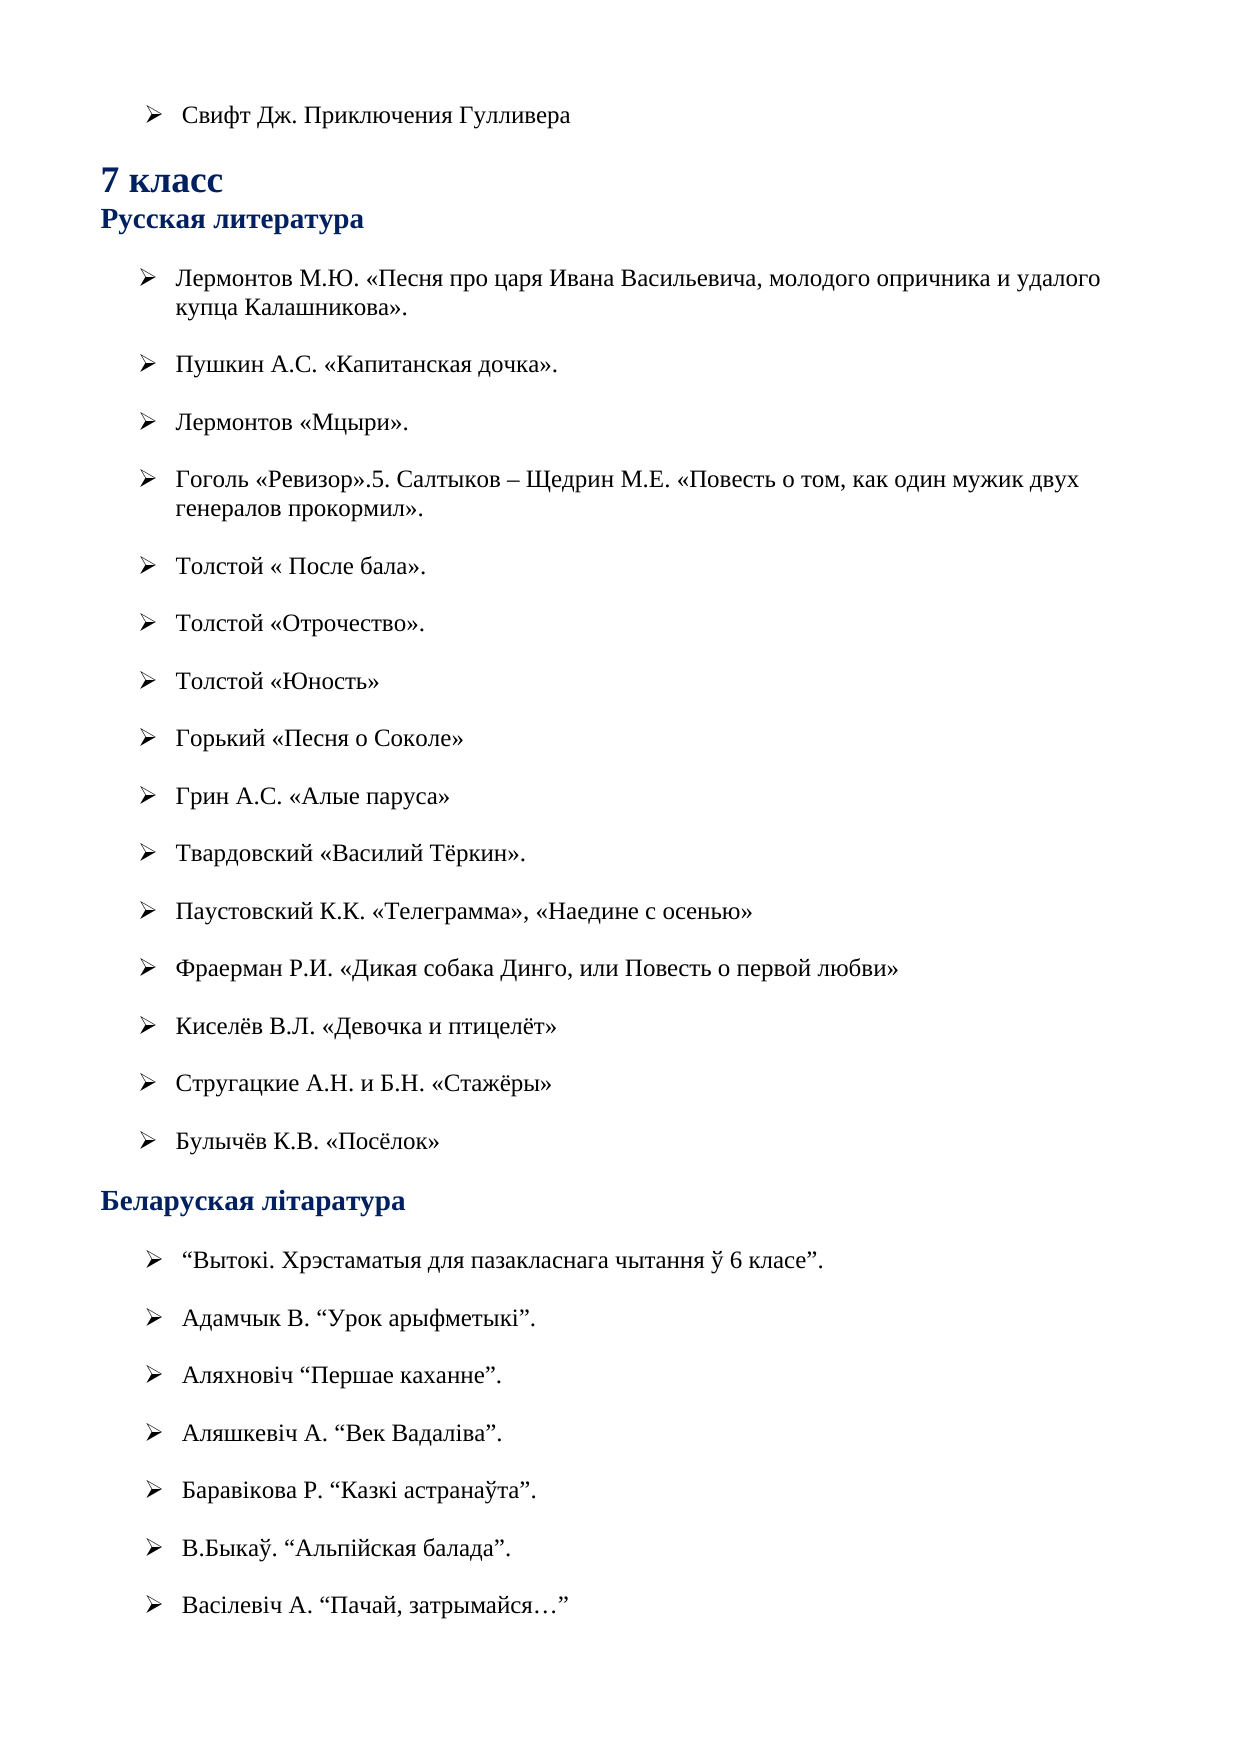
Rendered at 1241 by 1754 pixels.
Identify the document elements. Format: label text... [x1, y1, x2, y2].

list Лермонтов «Мцыри». [138, 407, 1140, 436]
list Стругацкие А.Н. и Б.Н. «Стажёры» [138, 1068, 1140, 1097]
list Толстой « После бала». [138, 551, 1140, 579]
list Аляхновіч “Першае каханне”. [144, 1361, 1140, 1389]
text 7 класс [100, 158, 1140, 201]
text Русская литература [100, 201, 1140, 234]
list Васілевіч А. “Пачай, затрымайся…” [144, 1591, 1140, 1619]
text Беларуская літаратура [100, 1183, 1140, 1217]
list Киселёв В.Л. «Девочка и птицелёт» [138, 1011, 1140, 1039]
list Грин А.С. «Алые паруса» [138, 781, 1140, 809]
list Твардовский «Василий Тёркин». [138, 838, 1140, 867]
list Булычёв К.В. «Посёлок» [138, 1126, 1140, 1154]
list Лермонтов М.Ю. «Песня про царя Ивана Васильевича, молодого опричника и удалого купца Калашникова». [138, 263, 1140, 321]
list Аляшкевіч А. “Век Вадаліва”. [144, 1418, 1140, 1447]
list Свифт Дж. Приключения Гулливера [144, 100, 1140, 129]
list Толстой «Юность» [138, 666, 1140, 694]
list Гоголь «Ревизор».5. Салтыков – Щедрин М.Е. «Повесть о том, как один мужик двух генералов прокормил». [138, 464, 1140, 522]
list В.Быкаў. “Альпійская балада”. [144, 1533, 1140, 1562]
list “Вытокі. Хрэстаматыя для пазакласнага чытання ў 6 класе”. [144, 1246, 1140, 1274]
list Фраерман Р.И. «Дикая собака Динго, или Повесть о первой любви» [138, 953, 1140, 982]
list Толстой «Отрочество». [138, 608, 1140, 637]
list Баравікова Р. “Казкі астранаўта”. [144, 1476, 1140, 1504]
list Горький «Песня о Соколе» [138, 723, 1140, 752]
list Пушкин А.С. «Капитанская дочка». [138, 349, 1140, 378]
list Адамчык В. “Урок арыфметыкі”. [144, 1303, 1140, 1332]
list Паустовский К.К. «Телеграмма», «Наедине с осенью» [138, 896, 1140, 924]
